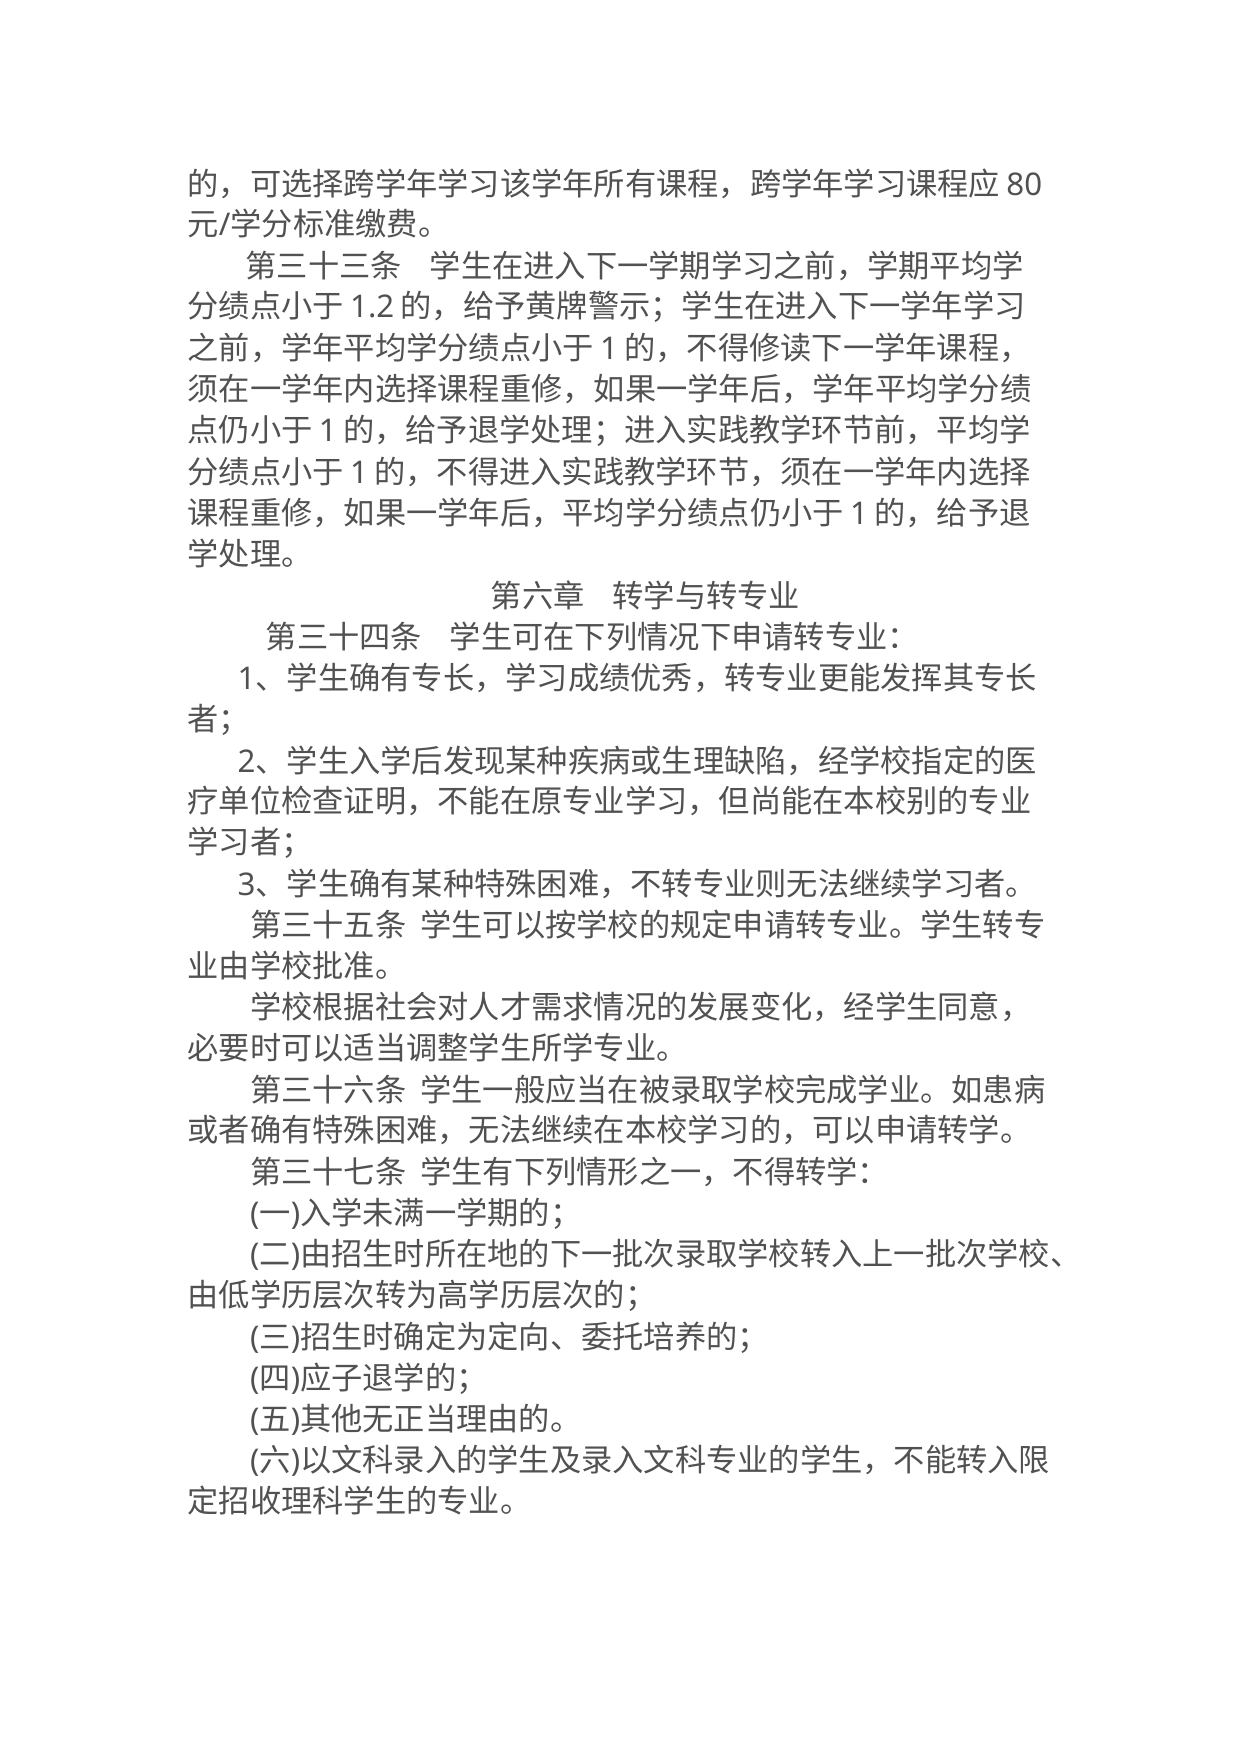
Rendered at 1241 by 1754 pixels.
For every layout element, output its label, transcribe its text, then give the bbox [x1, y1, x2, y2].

text 第三十六条 学生一般应当在被录取学校完成学业。如患病或者确有特殊困难，无法继续在本校学习的，可以申请转学。 [187, 1068, 1053, 1151]
text 1、学生确有专长，学习成绩优秀，转专业更能发挥其专长者； [187, 657, 1053, 739]
text (二)由招生时所在地的下一批次录取学校转入上一批次学校、由低学历层次转为高学历层次的； [187, 1233, 1053, 1315]
text 第三十五条 学生可以按学校的规定申请转专业。学生转专业由学校批准。 [187, 904, 1053, 986]
text 第三十三条 学生在进入下一学期学习之前，学期平均学分绩点小于1.2的，给予黄牌警示；学生在进入下一学年学习之前，学年平均学分绩点小于1的，不得修读下一学年课程，须在一学年内选择课程重修，如果一学年后，学年平均学分绩点仍小于1的，给予退学处理；进入实践教学环节前，平均学分绩点小于1的，不得进入实践教学环节，须在一学年内选择课程重修，如果一学年后，平均学分绩点仍小于1的，给予退学处理。 [187, 244, 1053, 575]
text 2、学生入学后发现某种疾病或生理缺陷，经学校指定的医疗单位检查证明，不能在原专业学习，但尚能在本校别的专业学习者； [187, 739, 1053, 863]
text 第六章 转学与转专业 [187, 575, 1053, 616]
text 第三十四条 学生可在下列情况下申请转专业： [187, 616, 1053, 657]
text 学校根据社会对人才需求情况的发展变化，经学生同意，必要时可以适当调整学生所学专业。 [187, 986, 1053, 1068]
text (六)以文科录入的学生及录入文科专业的学生，不能转入限定招收理科学生的专业。 [187, 1439, 1053, 1521]
text (一)入学未满一学期的； [187, 1192, 1053, 1233]
text (三)招生时确定为定向、委托培养的； [187, 1315, 1053, 1356]
text (五)其他无正当理由的。 [187, 1398, 1053, 1439]
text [187, 162, 1053, 244]
text (四)应子退学的； [187, 1356, 1053, 1398]
text 3、学生确有某种特殊困难，不转专业则无法继续学习者。 [187, 863, 1053, 904]
text 第三十七条 学生有下列情形之一，不得转学： [187, 1151, 1053, 1192]
